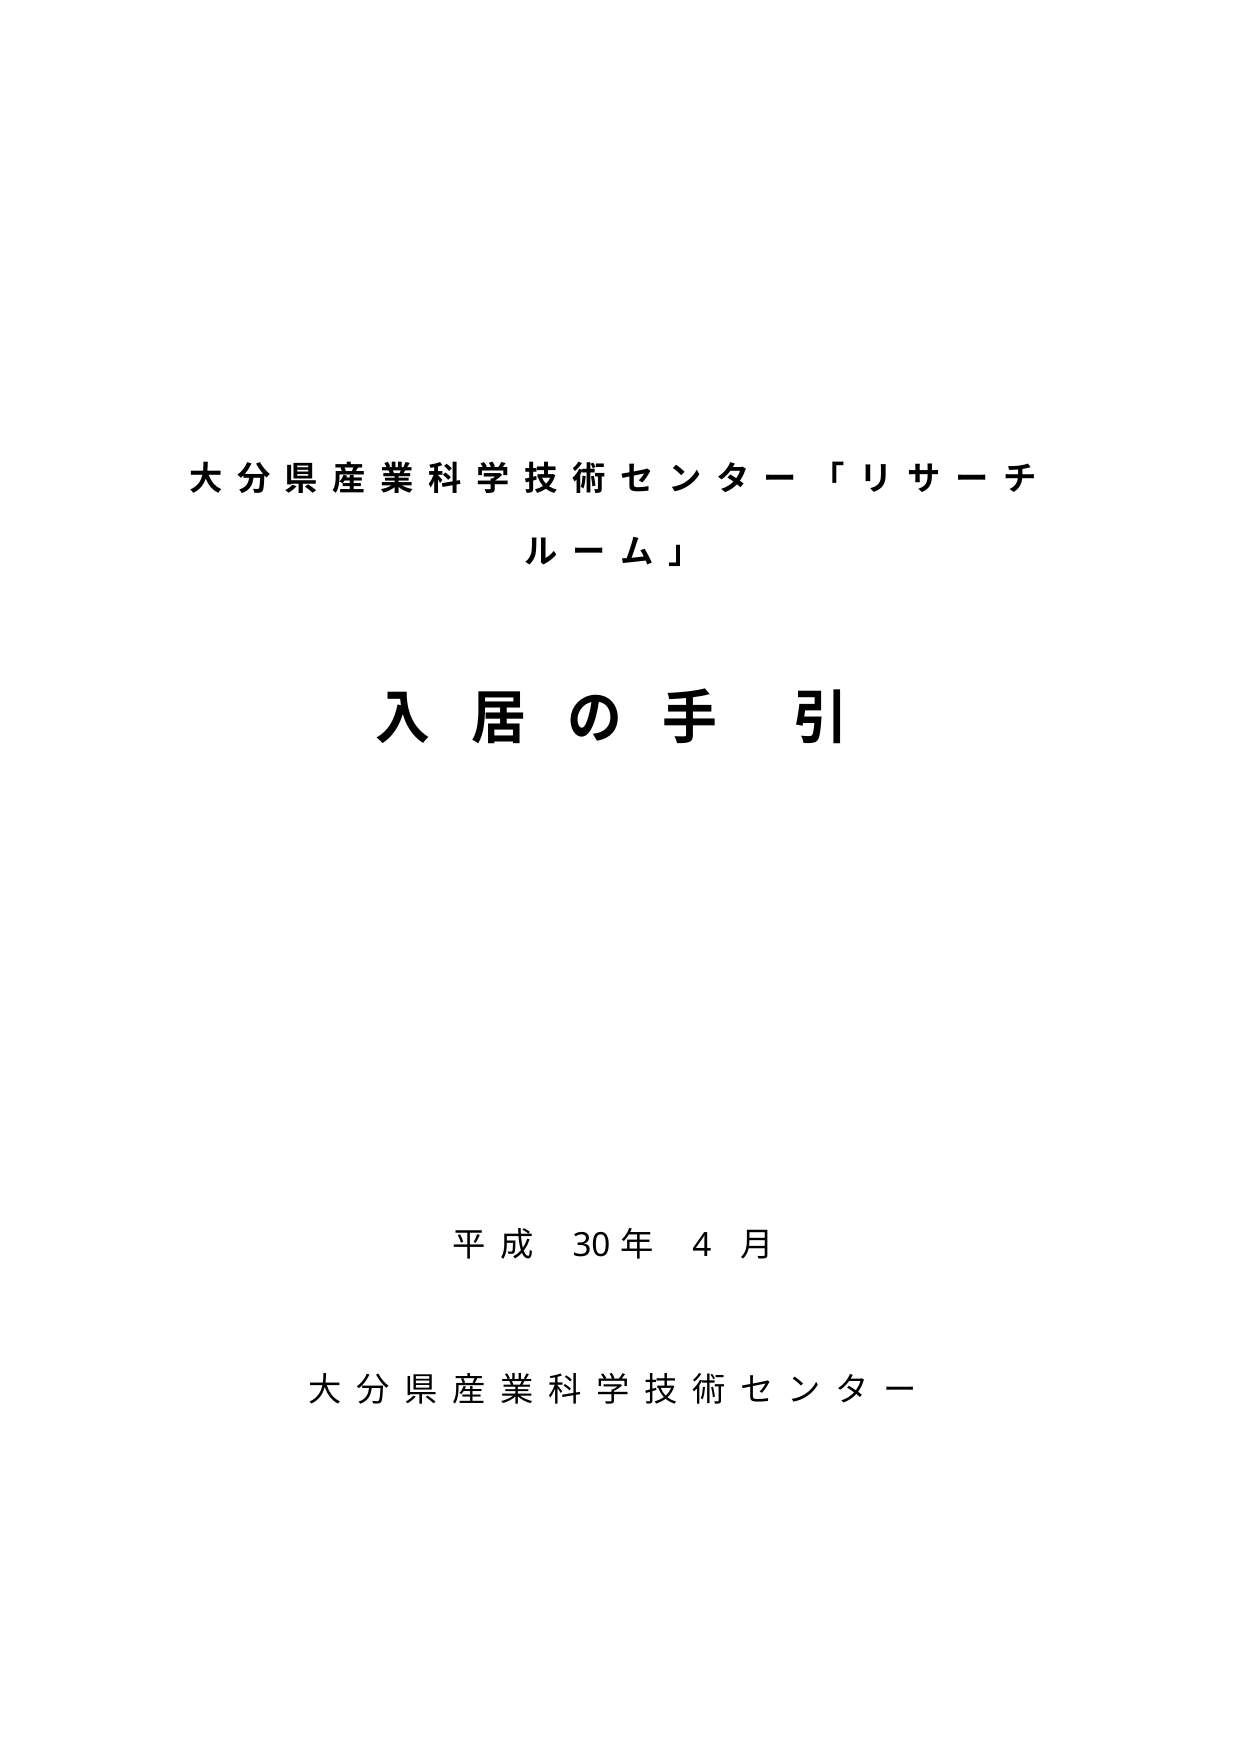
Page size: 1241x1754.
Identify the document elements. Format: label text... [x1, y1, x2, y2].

text 平成 30 年 4 月 [153, 1205, 1087, 1278]
text 大分県産業科学技術センター [153, 1351, 1087, 1424]
text 大分県産業科学技術センター「リサーチルーム」 [153, 439, 1087, 585]
text 入居の手引 [153, 658, 1087, 768]
